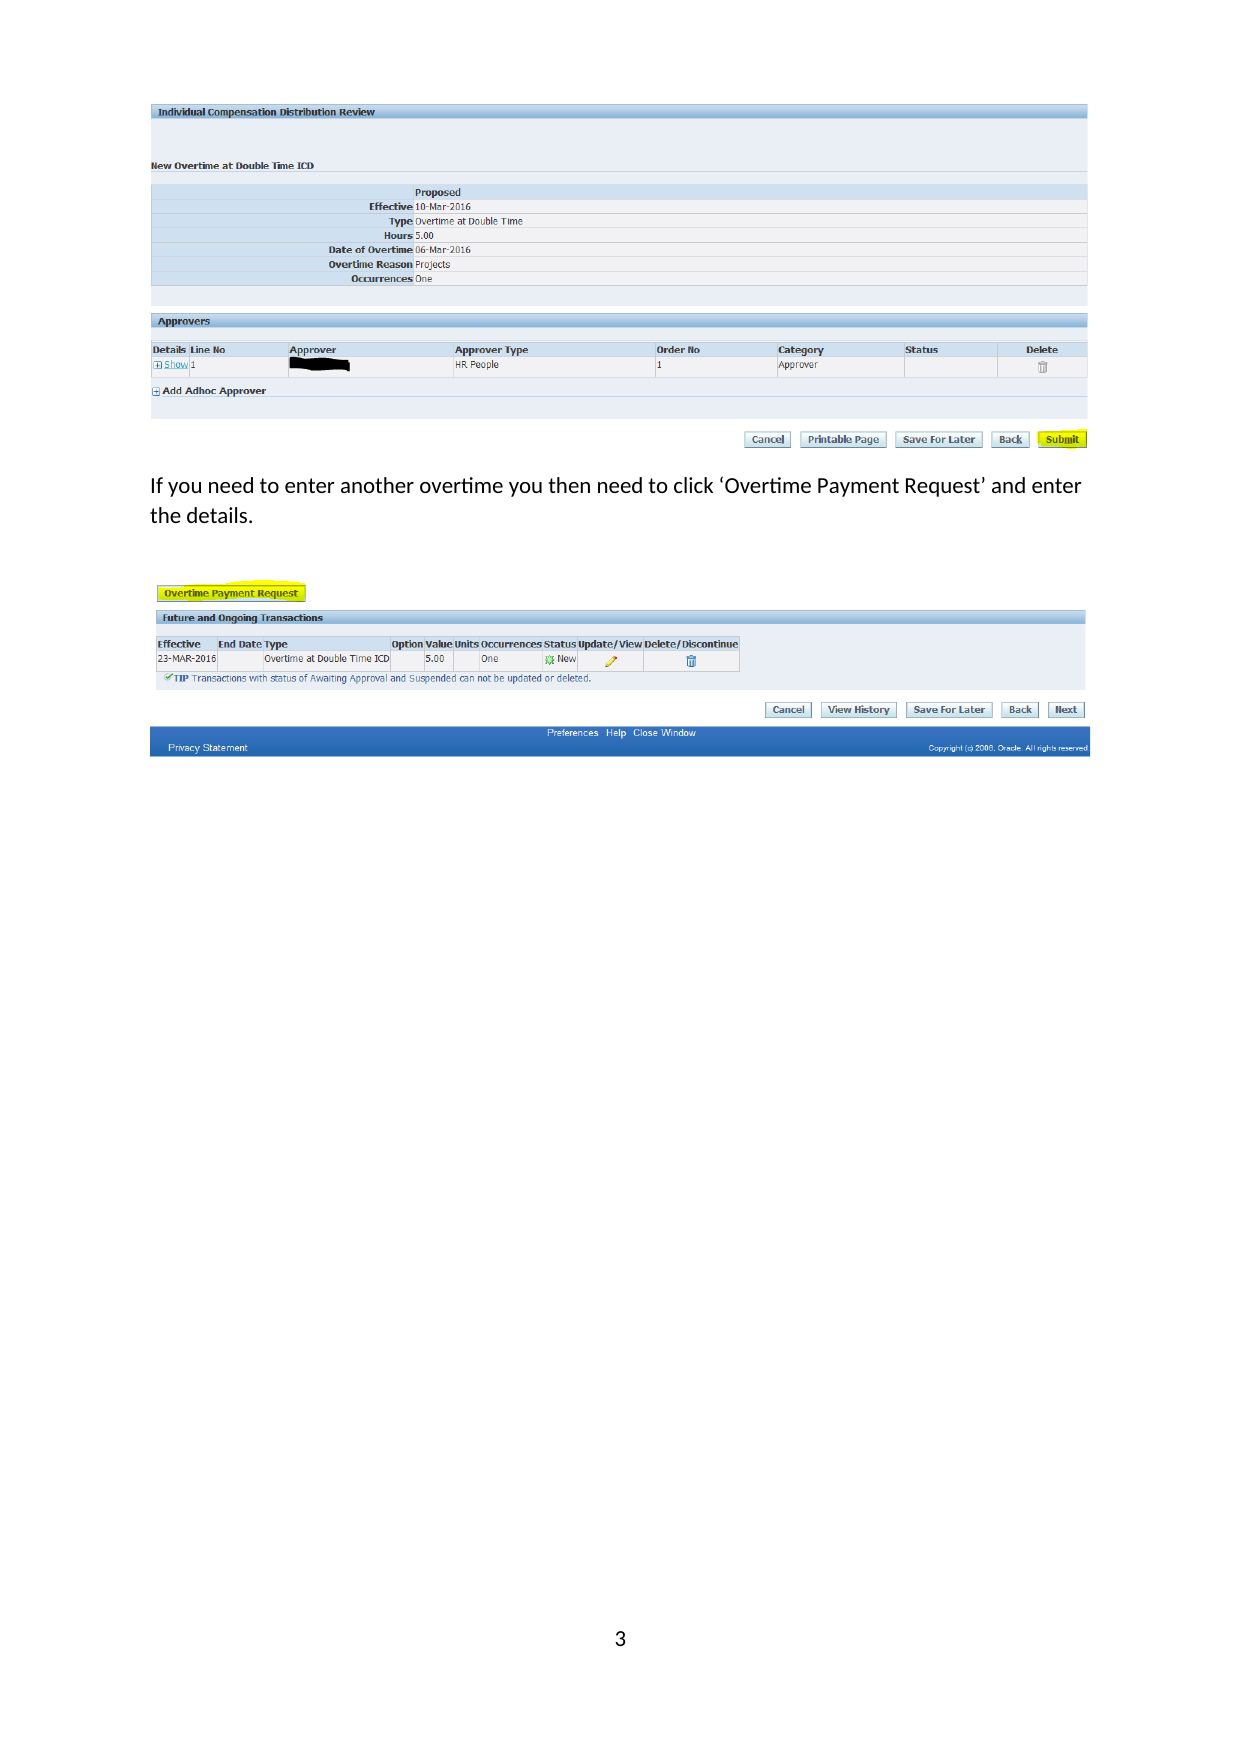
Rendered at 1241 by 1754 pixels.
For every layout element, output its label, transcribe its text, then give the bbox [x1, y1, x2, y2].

text If you need to enter another overtime you then need to click ‘Overtime Payment Request’ and enter the details. [150, 471, 1090, 529]
picture [150, 103, 1091, 453]
picture [150, 578, 1091, 757]
